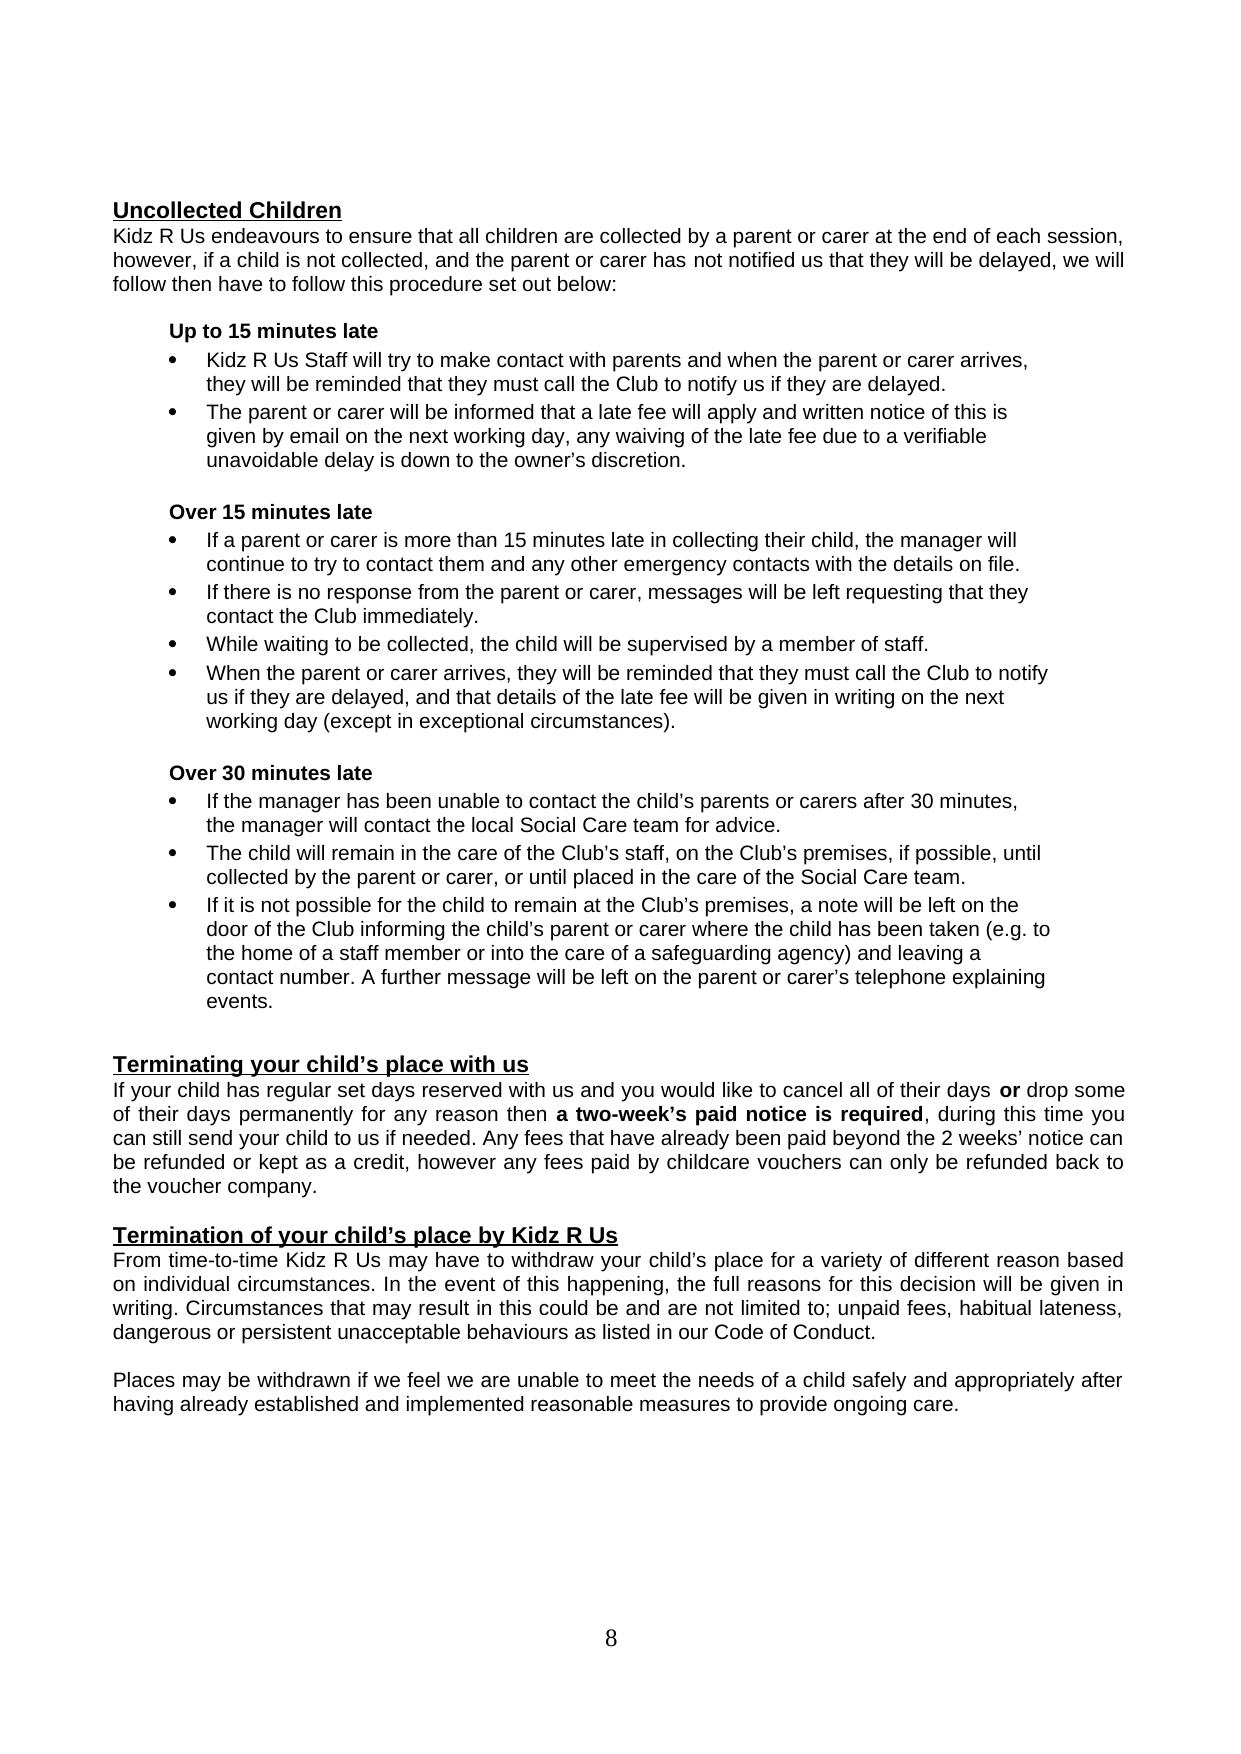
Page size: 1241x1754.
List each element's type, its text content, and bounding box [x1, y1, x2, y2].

list If there is no response from the parent or carer, messages will be left requesting that they contact the Club immediately. [169, 580, 1053, 628]
list Kidz R Us Staff will try to make contact with parents and when the parent or carer arrives, they will be reminded that they must call the Club to notify us if they are delayed. [169, 347, 1053, 396]
text Over 30 minutes late [169, 761, 1053, 784]
text Up to 15 minutes late [169, 319, 1053, 343]
list The parent or carer will be informed that a late fee will apply and written notice of this is given by email on the next working day, any waiving of the late fee due to a verifiable unavoidable delay is down to the owner’s discretion. [169, 400, 1053, 472]
list The child will remain in the care of the Club’s staff, on the Club’s premises, if possible, until collected by the parent or carer, or until placed in the care of the Social Care team. [169, 841, 1053, 889]
text Termination of your child’s place by Kidz R Us [113, 1222, 1125, 1248]
text Kidz R Us endeavours to ensure that all children are collected by a parent or carer at the end of each session, however, if a child is not collected, and the parent or carer has not notified us that they will be delayed, we will follow then have to follow this procedure set out below: [113, 223, 1125, 295]
list When the parent or carer arrives, they will be reminded that they must call the Club to notify us if they are delayed, and that details of the late fee will be given in writing on the next working day (except in exceptional circumstances). [169, 661, 1053, 732]
list If the manager has been unable to contact the child’s parents or carers after 30 minutes, the manager will contact the local Social Care team for advice. [169, 789, 1053, 837]
list While waiting to be collected, the child will be supervised by a member of staff. [169, 632, 1053, 656]
text Over 15 minutes late [169, 500, 1053, 524]
text Terminating your child’s place with us [113, 1051, 1125, 1078]
text If your child has regular set days reserved with us and you would like to cancel all of their days or drop some of their days permanently for any reason then a two-week’s paid notice is required, during this time you can still send your child to us if needed. Any fees that have already been paid beyond the 2 weeks’ notice can be refunded or kept as a credit, however any fees paid by childcare vouchers can only be refunded back to the voucher company. [113, 1078, 1125, 1198]
list If a parent or carer is more than 15 minutes late in collecting their child, the manager will continue to try to contact them and any other emergency contacts with the details on file. [169, 528, 1053, 576]
text From time-to-time Kidz R Us may have to withdraw your child’s place for a variety of different reason based on individual circumstances. In the event of this happening, the full reasons for this decision will be given in writing. Circumstances that may result in this could be and are not limited to; unpaid fees, habitual lateness, dangerous or persistent unacceptable behaviours as listed in our Code of Conduct. [113, 1248, 1125, 1344]
list If it is not possible for the child to remain at the Club’s premises, a note will be left on the door of the Club informing the child’s parent or carer where the child has been taken (e.g. to the home of a staff member or into the care of a safeguarding agency) and leaving a contact number. A further message will be left on the parent or carer’s telephone explaining events. [169, 893, 1053, 1013]
text Places may be withdrawn if we feel we are unable to meet the needs of a child safely and appropriately after having already established and implemented reasonable measures to provide ongoing care. [113, 1368, 1125, 1416]
text Uncollected Children [113, 197, 1125, 223]
